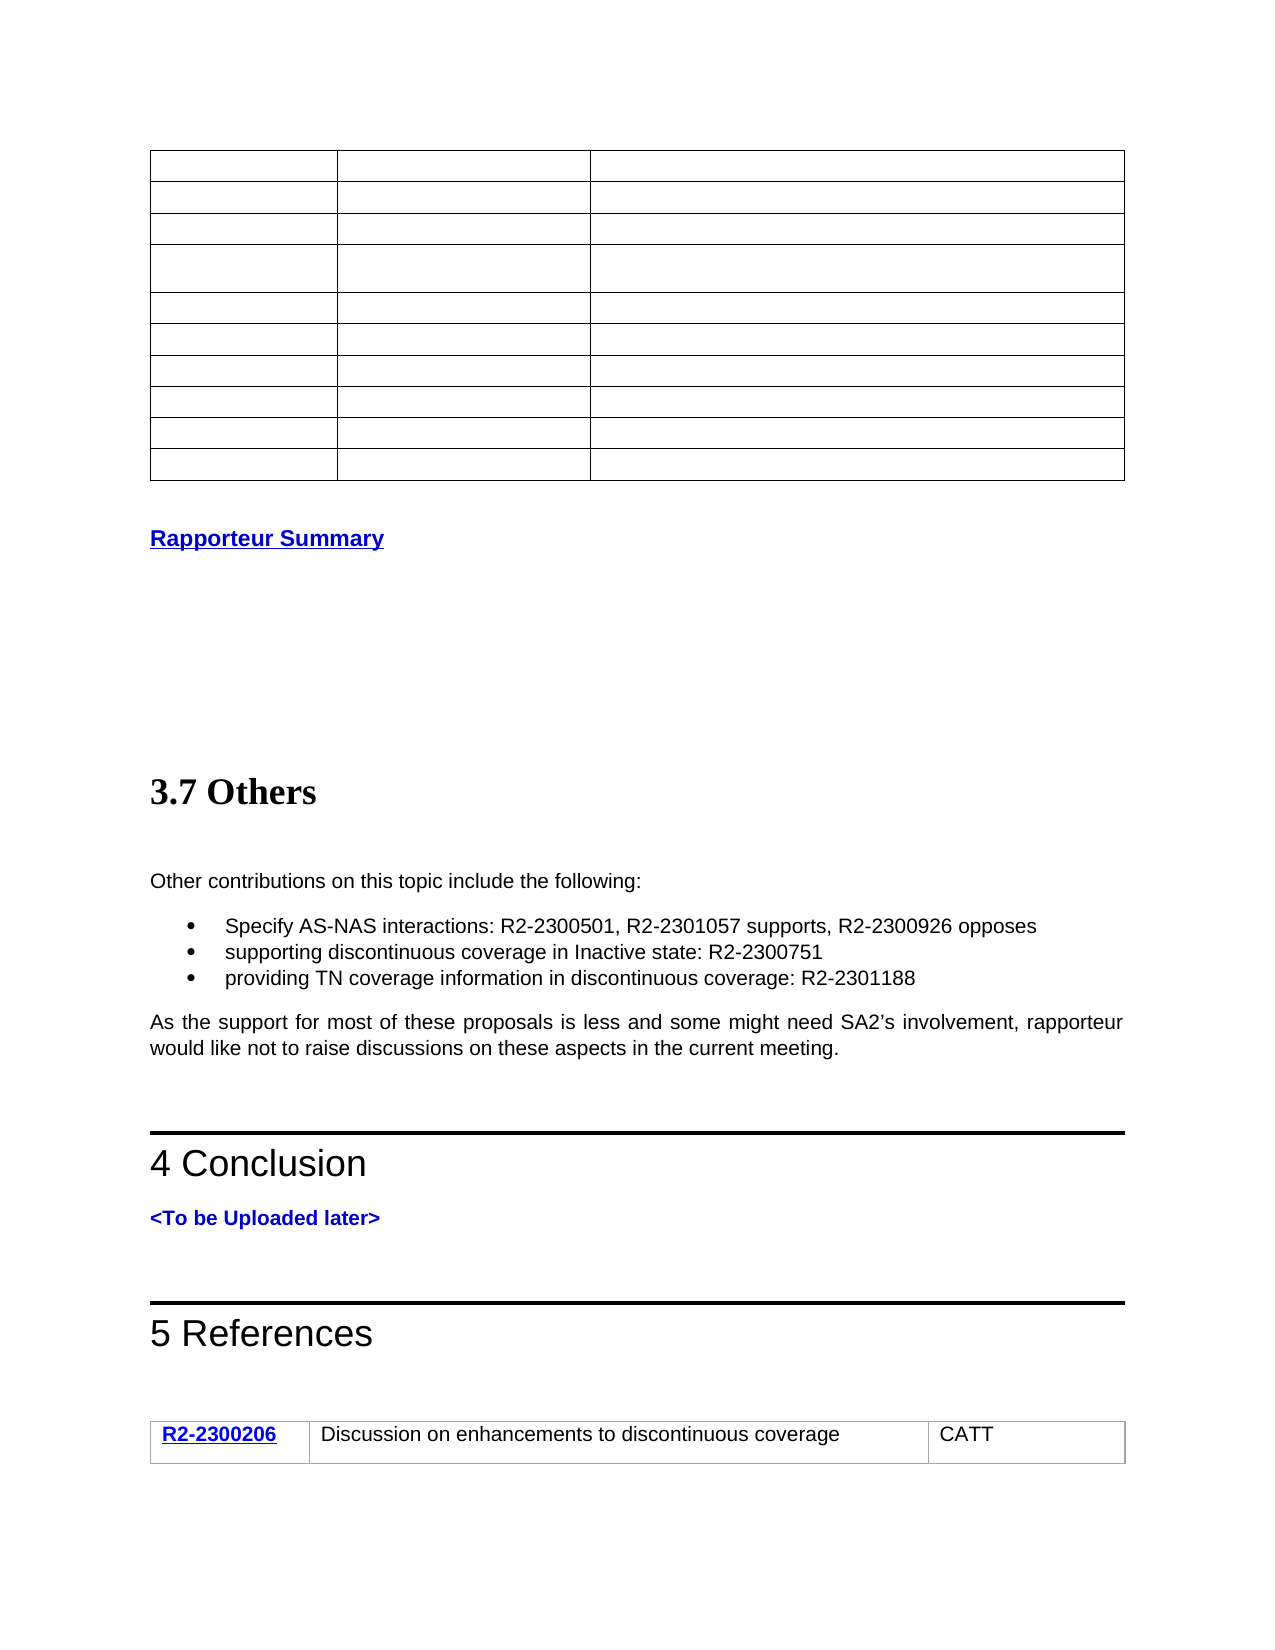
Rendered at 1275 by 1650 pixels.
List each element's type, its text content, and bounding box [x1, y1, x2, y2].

table_cell [338, 151, 590, 181]
table_cell [591, 324, 1124, 354]
table_cell [338, 214, 590, 244]
list providing TN coverage information in discontinuous coverage: R2-2301188 [187, 965, 1125, 989]
table_cell [338, 418, 590, 448]
table_cell [151, 356, 337, 386]
table_header CATT [929, 1422, 1124, 1462]
table_cell [338, 182, 590, 212]
table_cell [591, 182, 1124, 212]
list supporting discontinuous coverage in Inactive state: R2-2300751 [187, 939, 1125, 963]
table_cell [338, 387, 590, 417]
table_cell [151, 214, 337, 244]
table_cell [591, 151, 1124, 181]
table_cell [151, 324, 337, 354]
table_cell [591, 214, 1124, 244]
table_cell [151, 449, 337, 479]
table_cell [338, 449, 590, 479]
table_cell [151, 245, 337, 292]
table_cell [591, 449, 1124, 479]
text Other contributions on this topic include the following: [150, 869, 1125, 893]
text As the support for most of these proposals is less and some might need SA2’s involvement, rapporteur would like not to raise discussions on these aspects in the current meeting. [150, 1010, 1125, 1060]
table_cell [338, 324, 590, 354]
list Specify AS-NAS interactions: R2-2300501, R2-2301057 supports, R2-2300926 opposes [187, 913, 1125, 938]
table_cell [591, 387, 1124, 417]
table_cell [151, 151, 337, 181]
table_cell [338, 245, 590, 292]
table_cell [338, 356, 590, 386]
subtitle 4 Conclusion [150, 1135, 1125, 1184]
table_cell [151, 182, 337, 212]
text <To be Uploaded later> [150, 1206, 1125, 1230]
subtitle 3.7 Others [150, 769, 1125, 813]
table_cell [151, 293, 337, 323]
table_header R2-2300206 [151, 1422, 309, 1462]
subtitle 5 References [150, 1305, 1125, 1354]
table_header Discussion on enhancements to discontinuous coverage [310, 1422, 928, 1462]
table_cell [591, 293, 1124, 323]
table_cell [591, 418, 1124, 448]
table_cell [151, 418, 337, 448]
text Rapporteur Summary [150, 525, 1125, 552]
table_cell [151, 387, 337, 417]
table_cell [338, 293, 590, 323]
table_cell [591, 356, 1124, 386]
table_cell [591, 245, 1124, 292]
